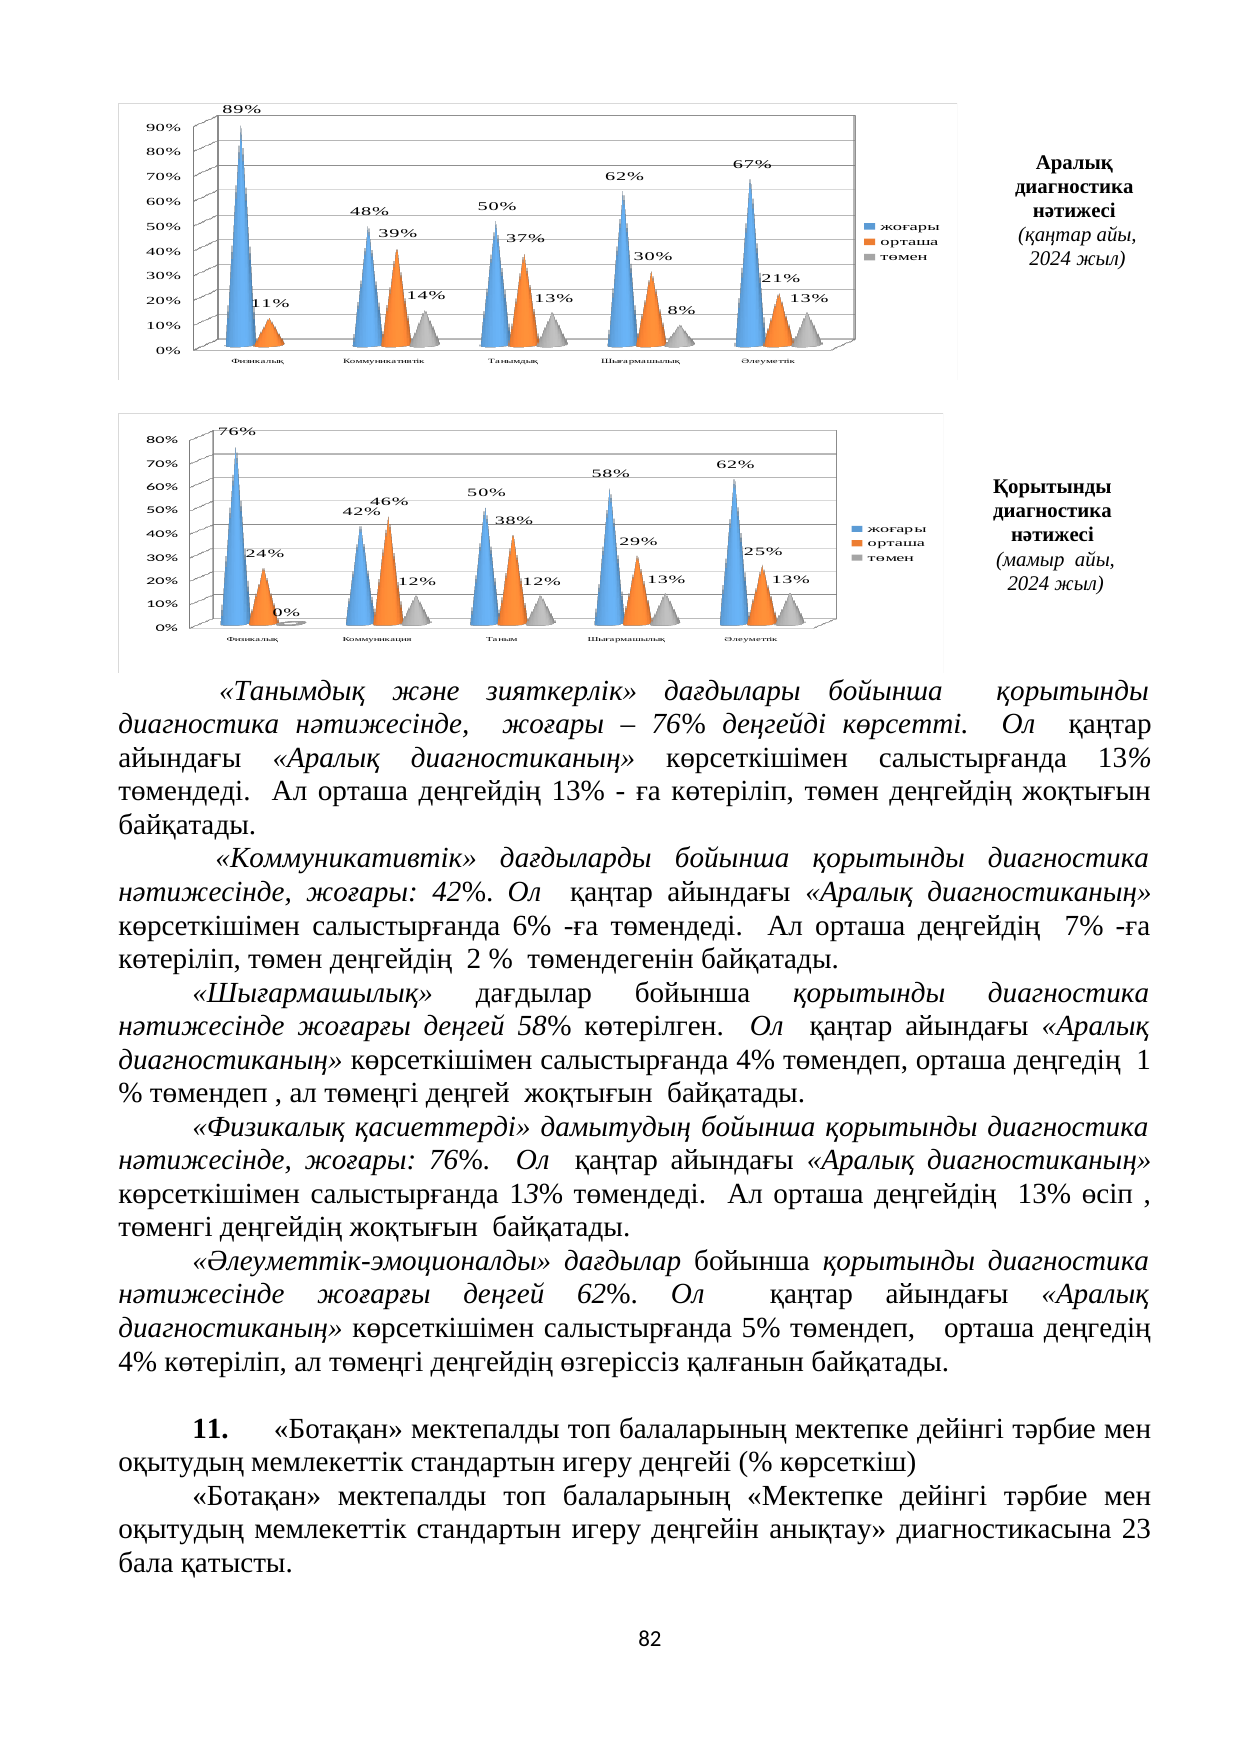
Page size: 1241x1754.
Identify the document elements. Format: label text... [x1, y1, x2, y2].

text «Ботақан» мектепалды топ балаларының «Мектепке дейінгі тәрбие мен оқытудың мемлекеттік стандартын игеру деңгейін анықтау» диагностикасына 23 бала қатысты. [118, 1478, 1152, 1578]
list «Ботақан» мектепалды топ балаларының мектепке дейінгі тәрбие мен оқытудың мемлекеттік стандартын игеру деңгейі (% көрсеткіш) [118, 1411, 1152, 1478]
text «Коммуникативтік» дағдыларды бойынша қорытынды диагностика нәтижесінде, жоғары: 42%. Ол қаңтар айындағы «Аралық диагностиканың» көрсеткішімен салыстырғанда 6% -ға төмендеді. Ал орташа деңгейдің 7% -ға көтеріліп, төмен деңгейдің 2 % төмендегенін байқатады. [118, 841, 1152, 975]
text «Физикалық қасиеттерді» дамытудың бойынша қорытынды диагностика нәтижесінде, жоғары: 76%. Ол қаңтар айындағы «Аралық диагностиканың» көрсеткішімен салыстырғанда 13% төмендеді. Ал орташа деңгейдің 13% өсіп , төменгі деңгейдің жоқтығын байқатады. [118, 1109, 1152, 1243]
text «Шығармашылық» дағдылар бойынша қорытынды диагностика нәтижесінде жоғарғы деңгей 58% көтерілген. Ол қаңтар айындағы «Аралық диагностиканың» көрсеткішімен салыстырғанда 4% төмендеп, орташа деңгедің 1 % төмендеп , ал төмеңгі деңгей жоқтығын байқатады. [118, 975, 1152, 1109]
text «Танымдық және зияткерлік» дағдылары бойынша қорытынды диагностика нәтижесінде, жоғары – 76% деңгейді көрсетті. Ол қаңтар айындағы «Аралық диагностиканың» көрсеткішімен салыстырғанда 13% төмендеді. Ал орташа деңгейдің 13% - ға көтеріліп, төмен деңгейдің жоқтығын байқатады. [118, 673, 1152, 841]
text «Әлеуметтік-эмоционалды» дағдылар бойынша қорытынды диагностика нәтижесінде жоғарғы деңгей 62%. Ол қаңтар айындағы «Аралық диагностиканың» көрсеткішімен салыстырғанда 5% төмендеп, орташа деңгедің 4% көтеріліп, ал төмеңгі деңгейдің өзгеріссіз қалғанын байқатады. [118, 1243, 1152, 1377]
